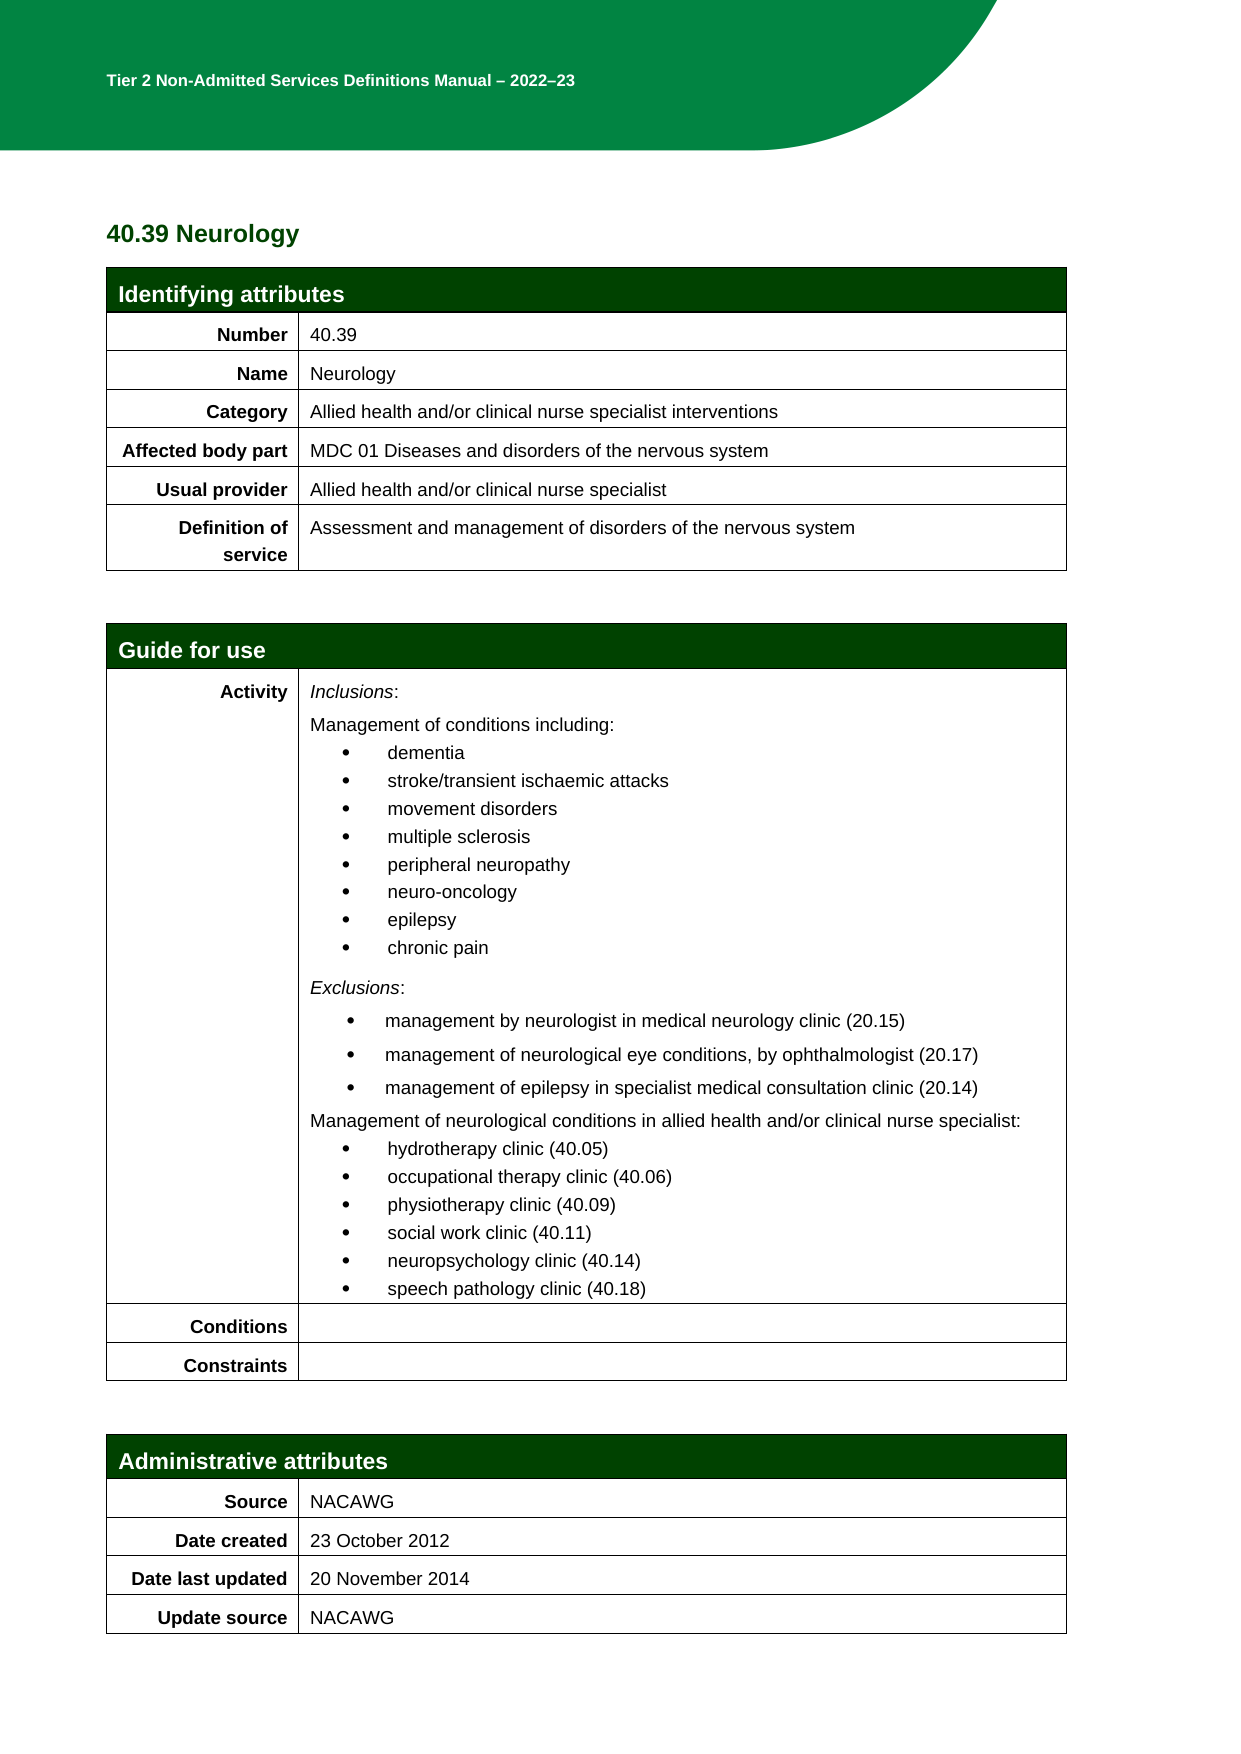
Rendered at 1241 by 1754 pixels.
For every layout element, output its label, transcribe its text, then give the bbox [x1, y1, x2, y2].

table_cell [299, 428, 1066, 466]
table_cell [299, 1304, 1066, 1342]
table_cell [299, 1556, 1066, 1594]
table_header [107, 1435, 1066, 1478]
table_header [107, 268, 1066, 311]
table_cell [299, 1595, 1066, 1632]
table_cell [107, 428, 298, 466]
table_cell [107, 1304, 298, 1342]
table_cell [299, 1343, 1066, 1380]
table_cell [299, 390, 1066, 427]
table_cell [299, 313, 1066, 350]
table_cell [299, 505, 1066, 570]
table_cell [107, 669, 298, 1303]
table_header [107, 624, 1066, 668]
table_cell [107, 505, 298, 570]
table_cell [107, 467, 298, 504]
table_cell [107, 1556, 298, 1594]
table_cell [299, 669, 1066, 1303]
picture [0, 0, 998, 151]
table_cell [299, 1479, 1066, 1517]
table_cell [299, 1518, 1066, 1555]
subtitle 40.39 Neurology [106, 219, 1090, 248]
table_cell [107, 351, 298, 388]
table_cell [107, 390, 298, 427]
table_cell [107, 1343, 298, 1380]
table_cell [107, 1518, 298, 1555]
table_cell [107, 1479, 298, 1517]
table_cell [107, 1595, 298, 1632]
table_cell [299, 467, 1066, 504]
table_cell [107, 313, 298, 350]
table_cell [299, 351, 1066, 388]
